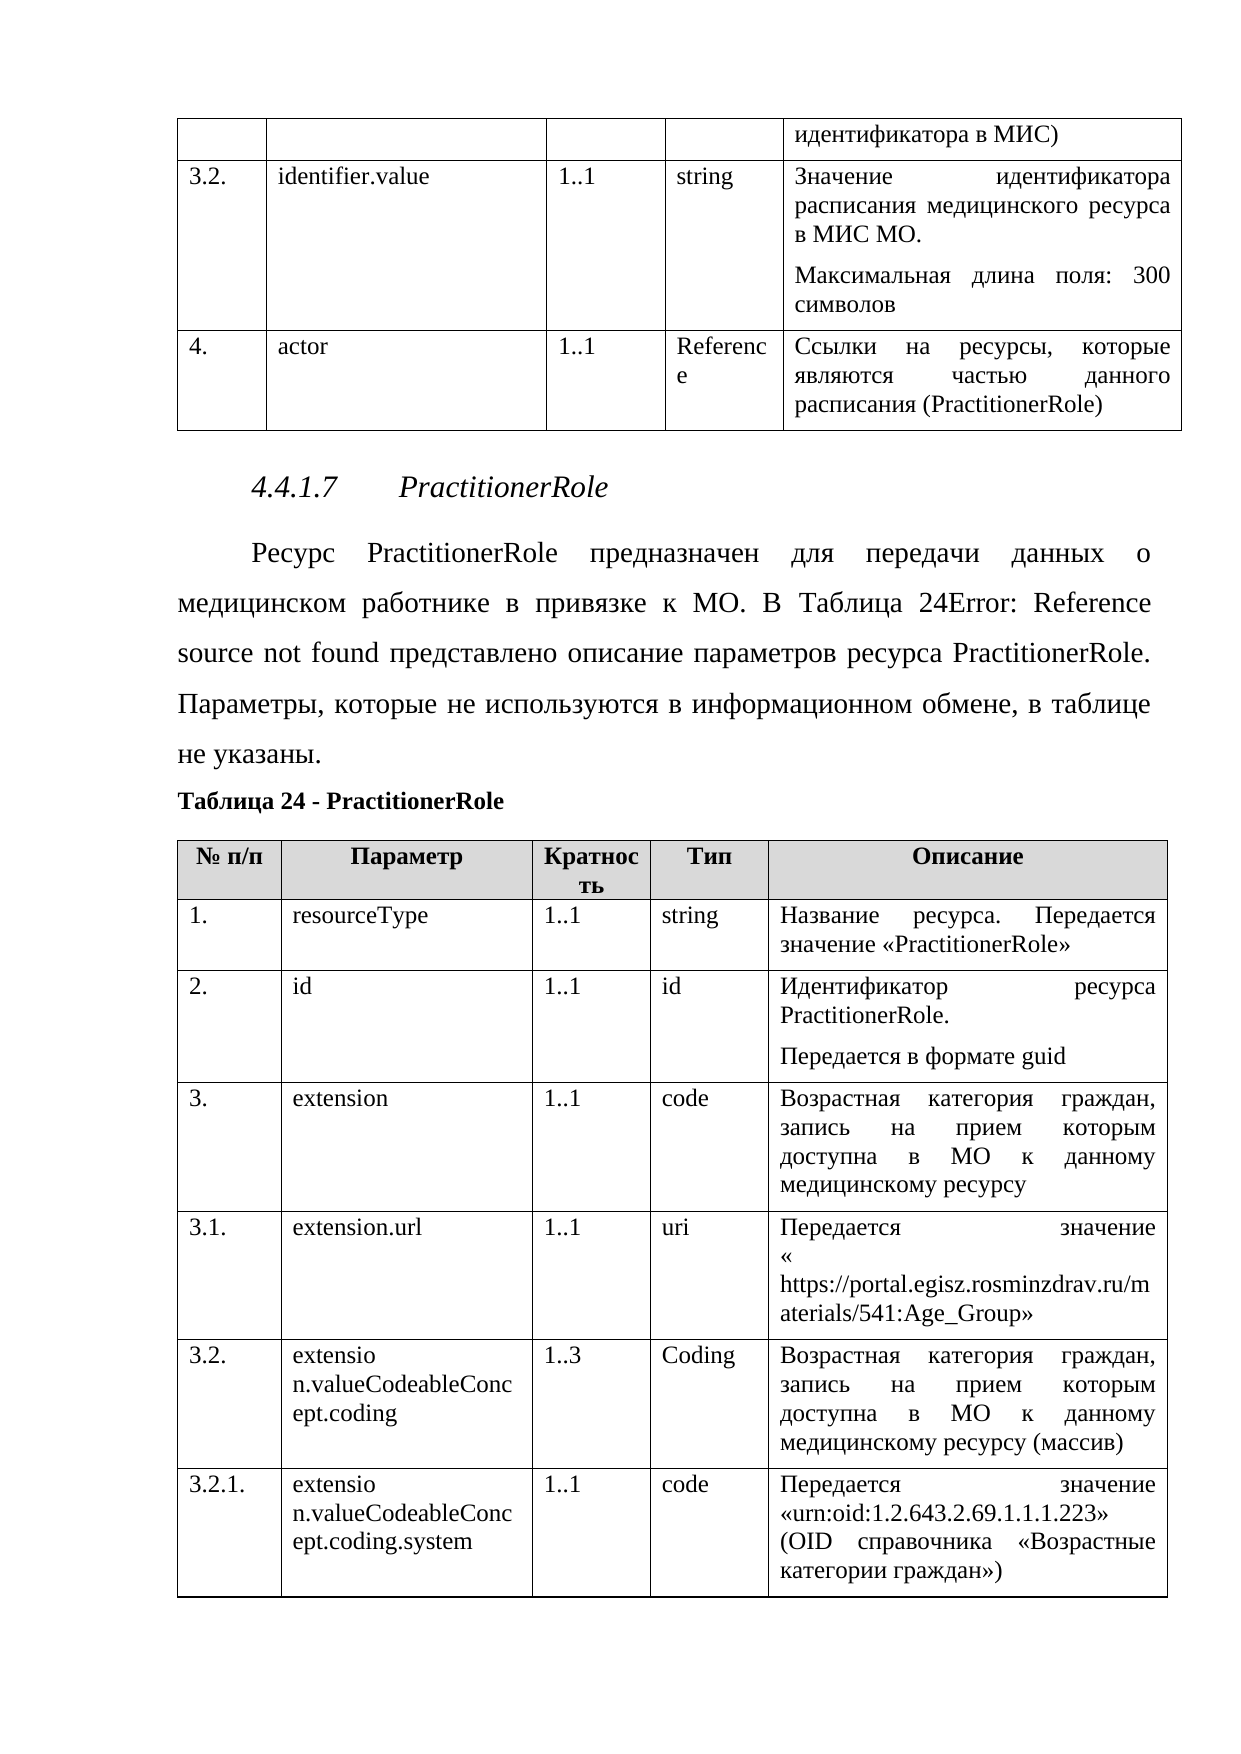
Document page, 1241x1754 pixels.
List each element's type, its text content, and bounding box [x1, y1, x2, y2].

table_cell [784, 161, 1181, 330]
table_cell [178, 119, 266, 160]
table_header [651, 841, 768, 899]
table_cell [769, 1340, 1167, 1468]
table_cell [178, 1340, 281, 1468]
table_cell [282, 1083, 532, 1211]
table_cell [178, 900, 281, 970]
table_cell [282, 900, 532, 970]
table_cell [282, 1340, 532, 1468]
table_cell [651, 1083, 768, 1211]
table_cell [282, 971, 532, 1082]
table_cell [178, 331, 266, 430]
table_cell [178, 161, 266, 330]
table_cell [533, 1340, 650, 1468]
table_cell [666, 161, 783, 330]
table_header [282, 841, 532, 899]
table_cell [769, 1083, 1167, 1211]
text Ресурс PractitionerRole предназначен для передачи данных о медицинском работнике в привязке к МО. В Таблица 24 представлено описание параметров ресурса PractitionerRole. Параметры, которые не используются в информационном обмене, в таблице не указаны. [177, 535, 1152, 770]
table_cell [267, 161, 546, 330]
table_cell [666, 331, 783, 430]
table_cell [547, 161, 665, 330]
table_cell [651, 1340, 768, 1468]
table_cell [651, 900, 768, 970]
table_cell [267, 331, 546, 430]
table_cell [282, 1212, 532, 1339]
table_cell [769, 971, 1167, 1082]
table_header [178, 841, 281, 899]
text Таблица 24 - PractitionerRole [177, 786, 1152, 815]
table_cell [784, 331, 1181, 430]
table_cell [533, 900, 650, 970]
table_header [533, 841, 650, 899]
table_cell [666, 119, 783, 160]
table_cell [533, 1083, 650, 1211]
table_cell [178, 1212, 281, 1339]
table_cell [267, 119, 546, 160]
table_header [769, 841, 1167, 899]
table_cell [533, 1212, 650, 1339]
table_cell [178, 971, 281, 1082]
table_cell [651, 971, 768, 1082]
subtitle PractitionerRole [251, 468, 1152, 504]
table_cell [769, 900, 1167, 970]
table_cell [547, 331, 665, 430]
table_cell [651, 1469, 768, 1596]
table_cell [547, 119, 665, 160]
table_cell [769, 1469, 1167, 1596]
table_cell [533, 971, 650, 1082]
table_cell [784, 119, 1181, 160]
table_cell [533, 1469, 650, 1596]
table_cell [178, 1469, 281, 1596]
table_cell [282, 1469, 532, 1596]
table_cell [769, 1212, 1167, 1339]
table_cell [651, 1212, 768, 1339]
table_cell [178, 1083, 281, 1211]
